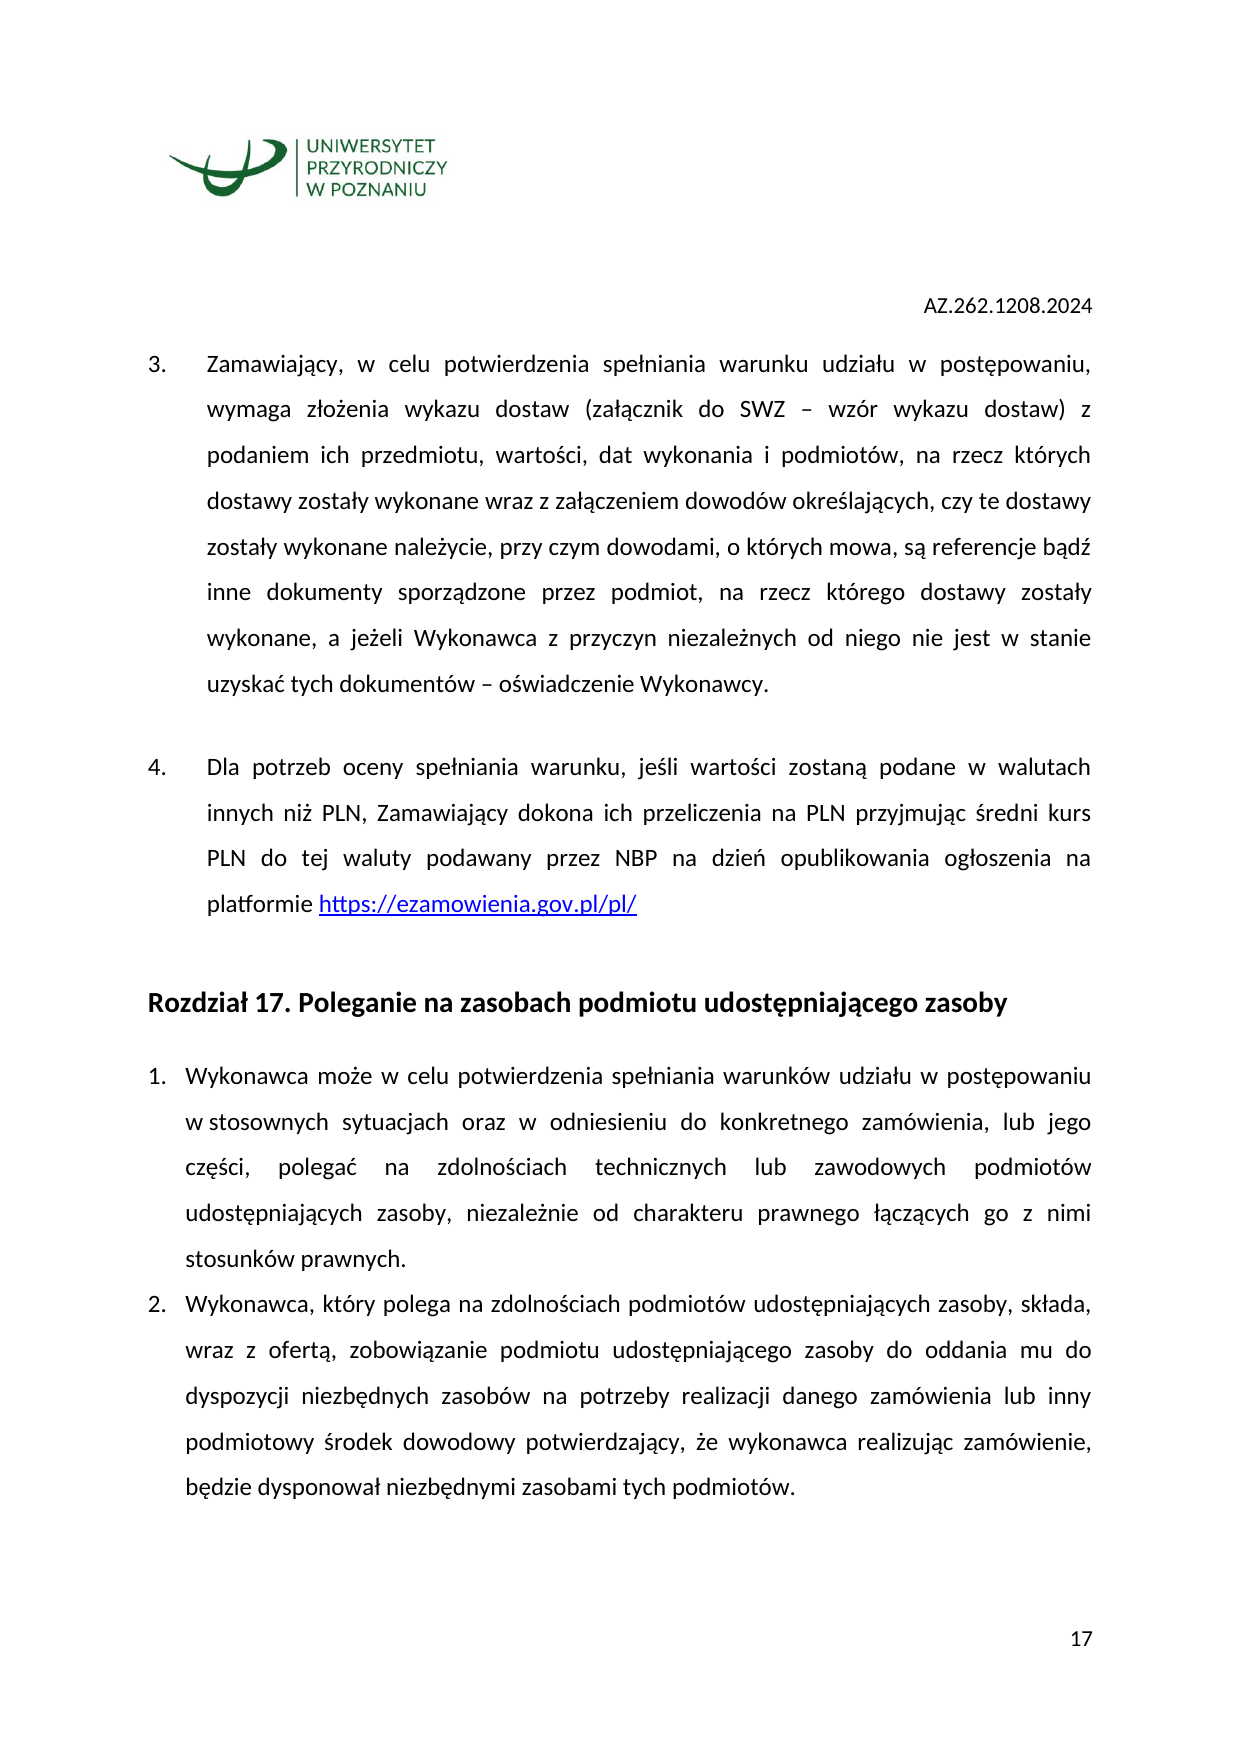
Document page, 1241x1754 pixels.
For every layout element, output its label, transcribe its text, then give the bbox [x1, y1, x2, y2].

list Wykonawca może w celu potwierdzenia spełniania warunków udziału w postępowaniu w stosownych sytuacjach oraz w odniesieniu do konkretnego zamówienia, lub jego części, polegać na zdolnościach technicznych lub zawodowych podmiotów udostępniających zasoby, niezależnie od charakteru prawnego łączących go z nimi stosunków prawnych. [148, 1060, 1093, 1273]
list Wykonawca, który polega na zdolnościach podmiotów udostępniających zasoby, składa, wraz z ofertą, zobowiązanie podmiotu udostępniającego zasoby do oddania mu do dyspozycji niezbędnych zasobów na potrzeby realizacji danego zamówienia lub inny podmiotowy środek dowodowy potwierdzający, że wykonawca realizując zamówienie, będzie dysponował niezbędnymi zasobami tych podmiotów. [148, 1288, 1093, 1502]
list Dla potrzeb oceny spełniania warunku, jeśli wartości zostaną podane w walutach innych niż PLN, Zamawiający dokona ich przeliczenia na PLN przyjmując średni kurs PLN do tej waluty podawany przez NBP na dzień opublikowania ogłoszenia na platformie https://ezamowienia.gov.pl/pl/ [148, 751, 1093, 919]
subtitle Rozdział 17. Poleganie na zasobach podmiotu udostępniającego zasoby [148, 984, 1093, 1019]
picture [147, 102, 475, 235]
list Zamawiający, w celu potwierdzenia spełniania warunku udziału w postępowaniu, wymaga złożenia wykazu dostaw (załącznik do SWZ – wzór wykazu dostaw) z podaniem ich przedmiotu, wartości, dat wykonania i podmiotów, na rzecz których dostawy zostały wykonane wraz z załączeniem dowodów określających, czy te dostawy zostały wykonane należycie, przy czym dowodami, o których mowa, są referencje bądź inne dokumenty sporządzone przez podmiot, na rzecz którego dostawy zostały wykonane, a jeżeli Wykonawca z przyczyn niezależnych od niego nie jest w stanie uzyskać tych dokumentów – oświadczenie Wykonawcy. [148, 348, 1093, 698]
